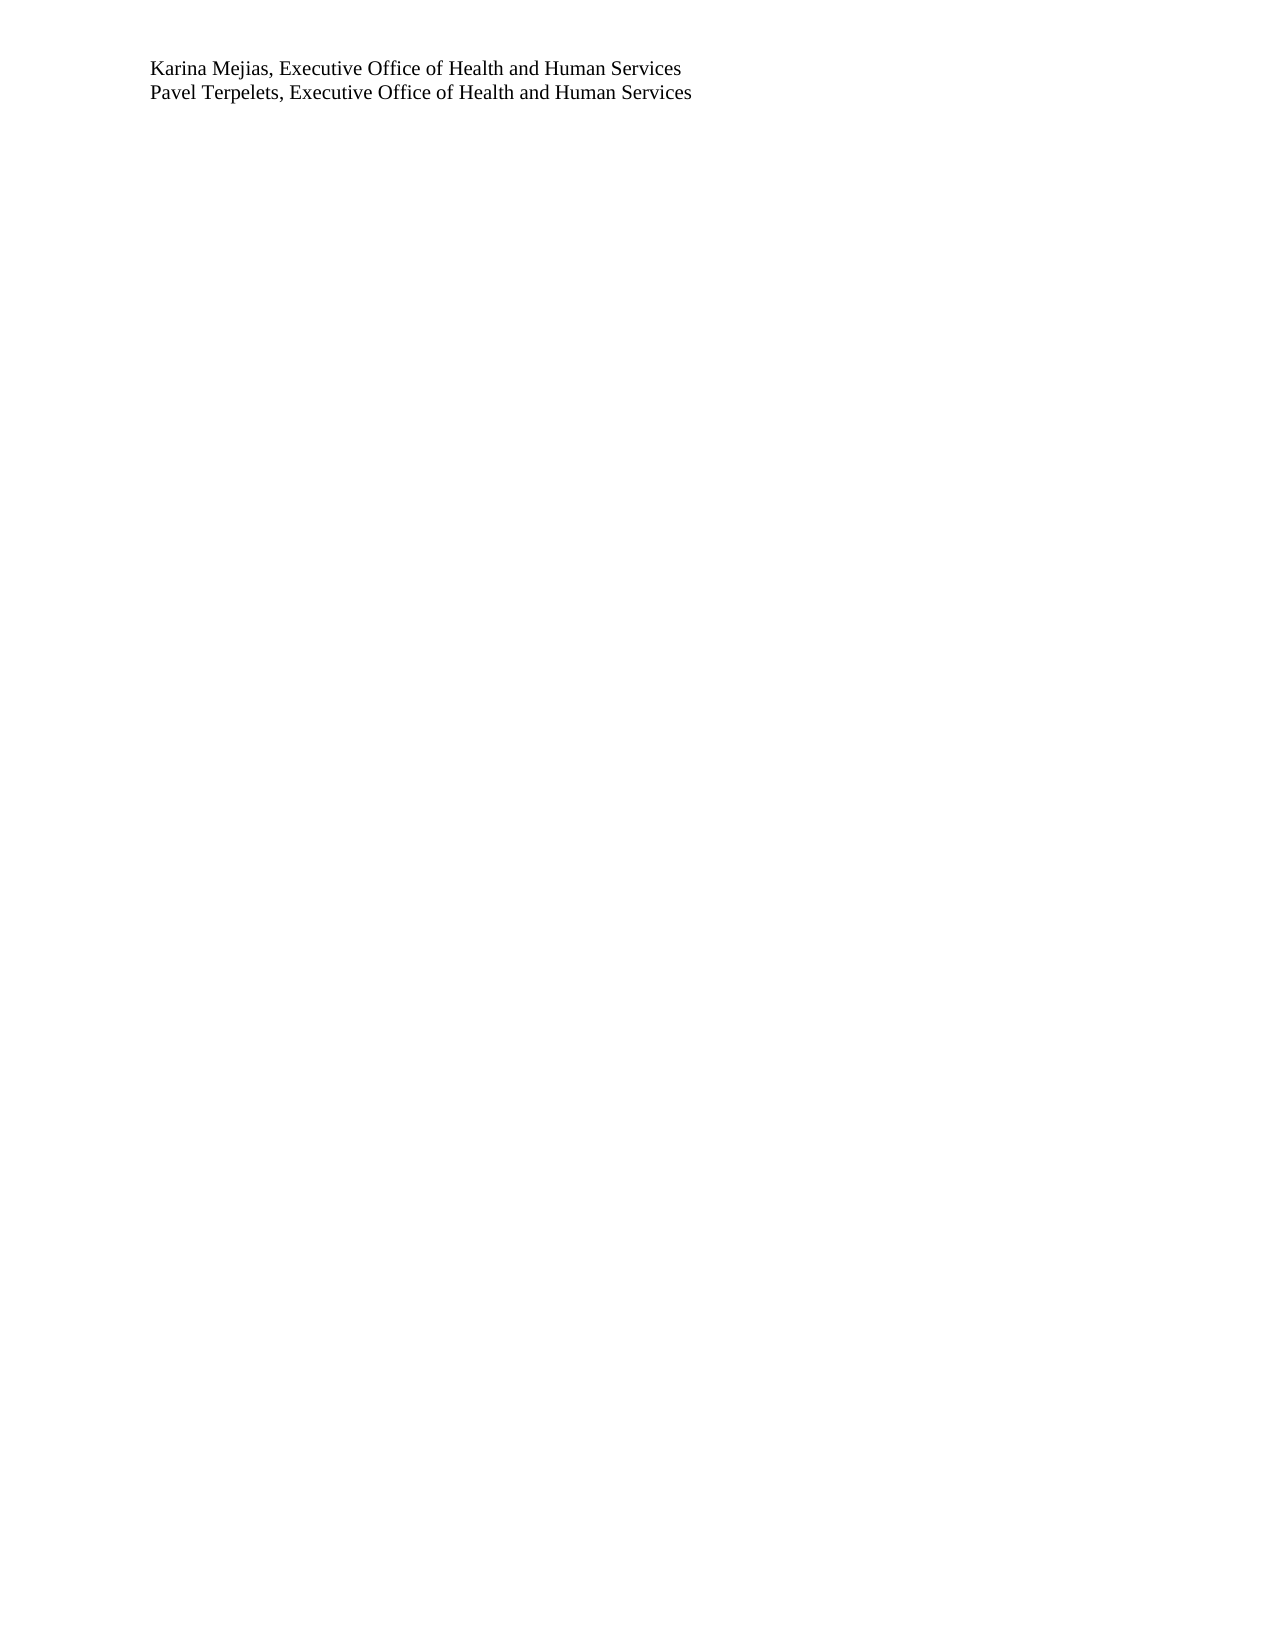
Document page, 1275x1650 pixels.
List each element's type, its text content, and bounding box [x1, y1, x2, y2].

text Karina Mejias, Executive Office of Health and Human Services [150, 56, 1192, 80]
text Pavel Terpelets, Executive Office of Health and Human Services [150, 80, 1192, 104]
